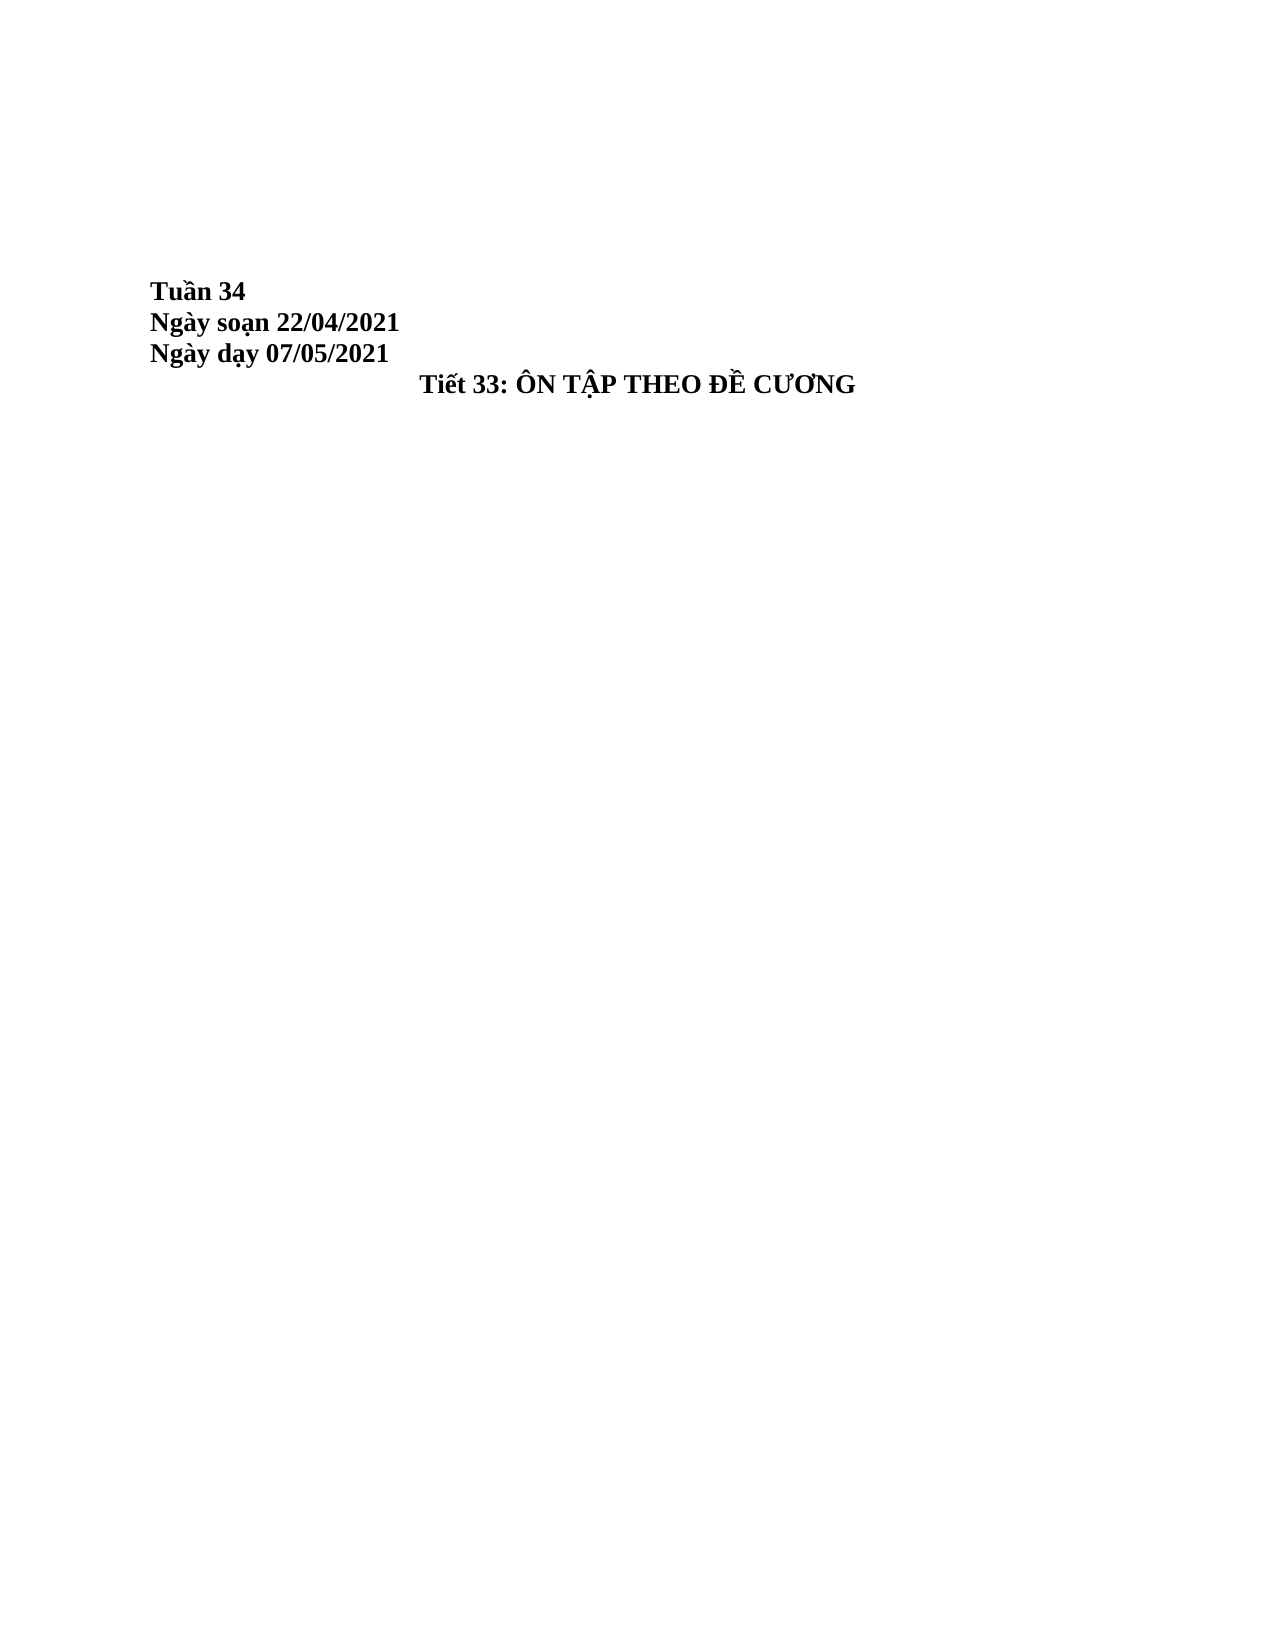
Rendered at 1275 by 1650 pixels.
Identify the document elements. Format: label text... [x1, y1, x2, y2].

text Tiết 33: ÔN TẬP THEO ĐỀ CƯƠNG [150, 368, 1125, 399]
text Ngày dạy 07/05/2021 [150, 337, 1125, 368]
text Tuần 34 [150, 274, 1125, 306]
text Ngày soạn 22/04/2021 [150, 306, 1125, 337]
